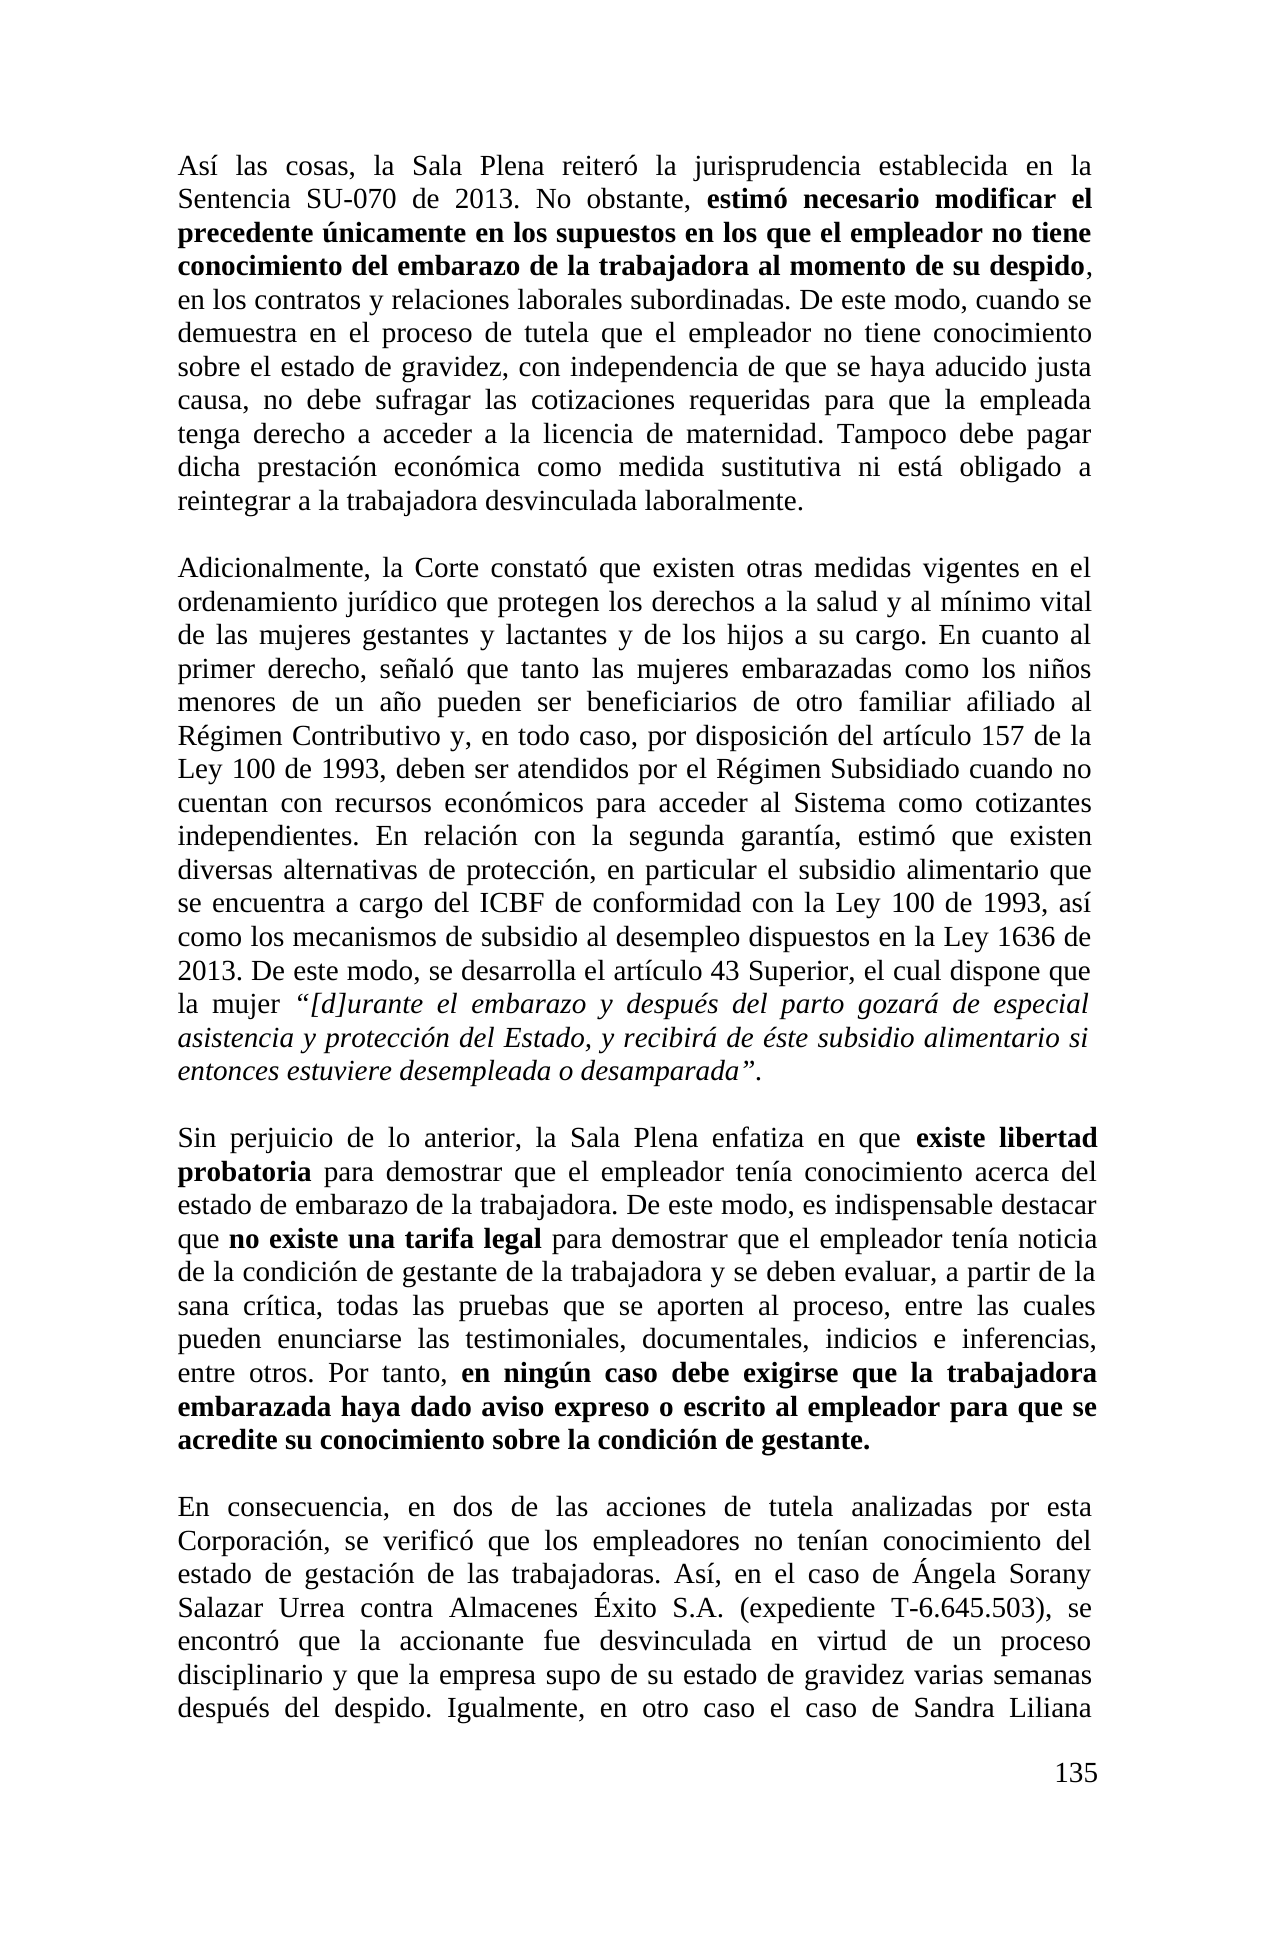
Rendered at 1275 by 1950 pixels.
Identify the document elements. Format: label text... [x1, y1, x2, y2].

text Así las cosas, la Sala Plena reiteró la jurisprudencia establecida en la Sentencia SU-070 de 2013. No obstante, estimó necesario modificar el precedente únicamente en los supuestos en los que el empleador no tiene conocimiento del embarazo de la trabajadora al momento de su despido, en los contratos y relaciones laborales subordinadas. De este modo, cuando se demuestra en el proceso de tutela que el empleador no tiene conocimiento sobre el estado de gravidez, con independencia de que se haya aducido justa causa, no debe sufragar las cotizaciones requeridas para que la empleada tenga derecho a acceder a la licencia de maternidad. Tampoco debe pagar dicha prestación económica como medida sustitutiva ni está obligado a reintegrar a la trabajadora desvinculada laboralmente. [177, 148, 1093, 517]
text Sin perjuicio de lo anterior, la Sala Plena enfatiza en que existe libertad probatoria para demostrar que el empleador tenía conocimiento acerca del estado de embarazo de la trabajadora. De este modo, es indispensable destacar que no existe una tarifa legal para demostrar que el empleador tenía noticia de la condición de gestante de la trabajadora y se deben evaluar, a partir de la sana crítica, todas las pruebas que se aporten al proceso, entre las cuales pueden enunciarse las testimoniales, documentales, indicios e inferencias, entre otros. Por tanto, en ningún caso debe exigirse que la trabajadora embarazada haya dado aviso expreso o escrito al empleador para que se acredite su conocimiento sobre la condición de gestante. [177, 1120, 1098, 1456]
text Adicionalmente, la Corte constató que existen otras medidas vigentes en el ordenamiento jurídico que protegen los derechos a la salud y al mínimo vital de las mujeres gestantes y lactantes y de los hijos a su cargo. En cuanto al primer derecho, señaló que tanto las mujeres embarazadas como los niños menores de un año pueden ser beneficiarios de otro familiar afiliado al Régimen Contributivo y, en todo caso, por disposición del artículo 157 de la Ley 100 de 1993, deben ser atendidos por el Régimen Subsidiado cuando no cuentan con recursos económicos para acceder al Sistema como cotizantes independientes. En relación con la segunda garantía, estimó que existen diversas alternativas de protección, en particular el subsidio alimentario que se encuentra a cargo del ICBF de conformidad con la Ley 100 de 1993, así como los mecanismos de subsidio al desempleo dispuestos en la Ley 1636 de 2013. De este modo, se desarrolla el artículo 43 Superior, el cual dispone que la mujer “[d]urante el embarazo y después del parto gozará de especial asistencia y protección del Estado, y recibirá de éste subsidio alimentario si entonces estuviere desempleada o desamparada”. [177, 550, 1093, 1087]
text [177, 1489, 1093, 1724]
